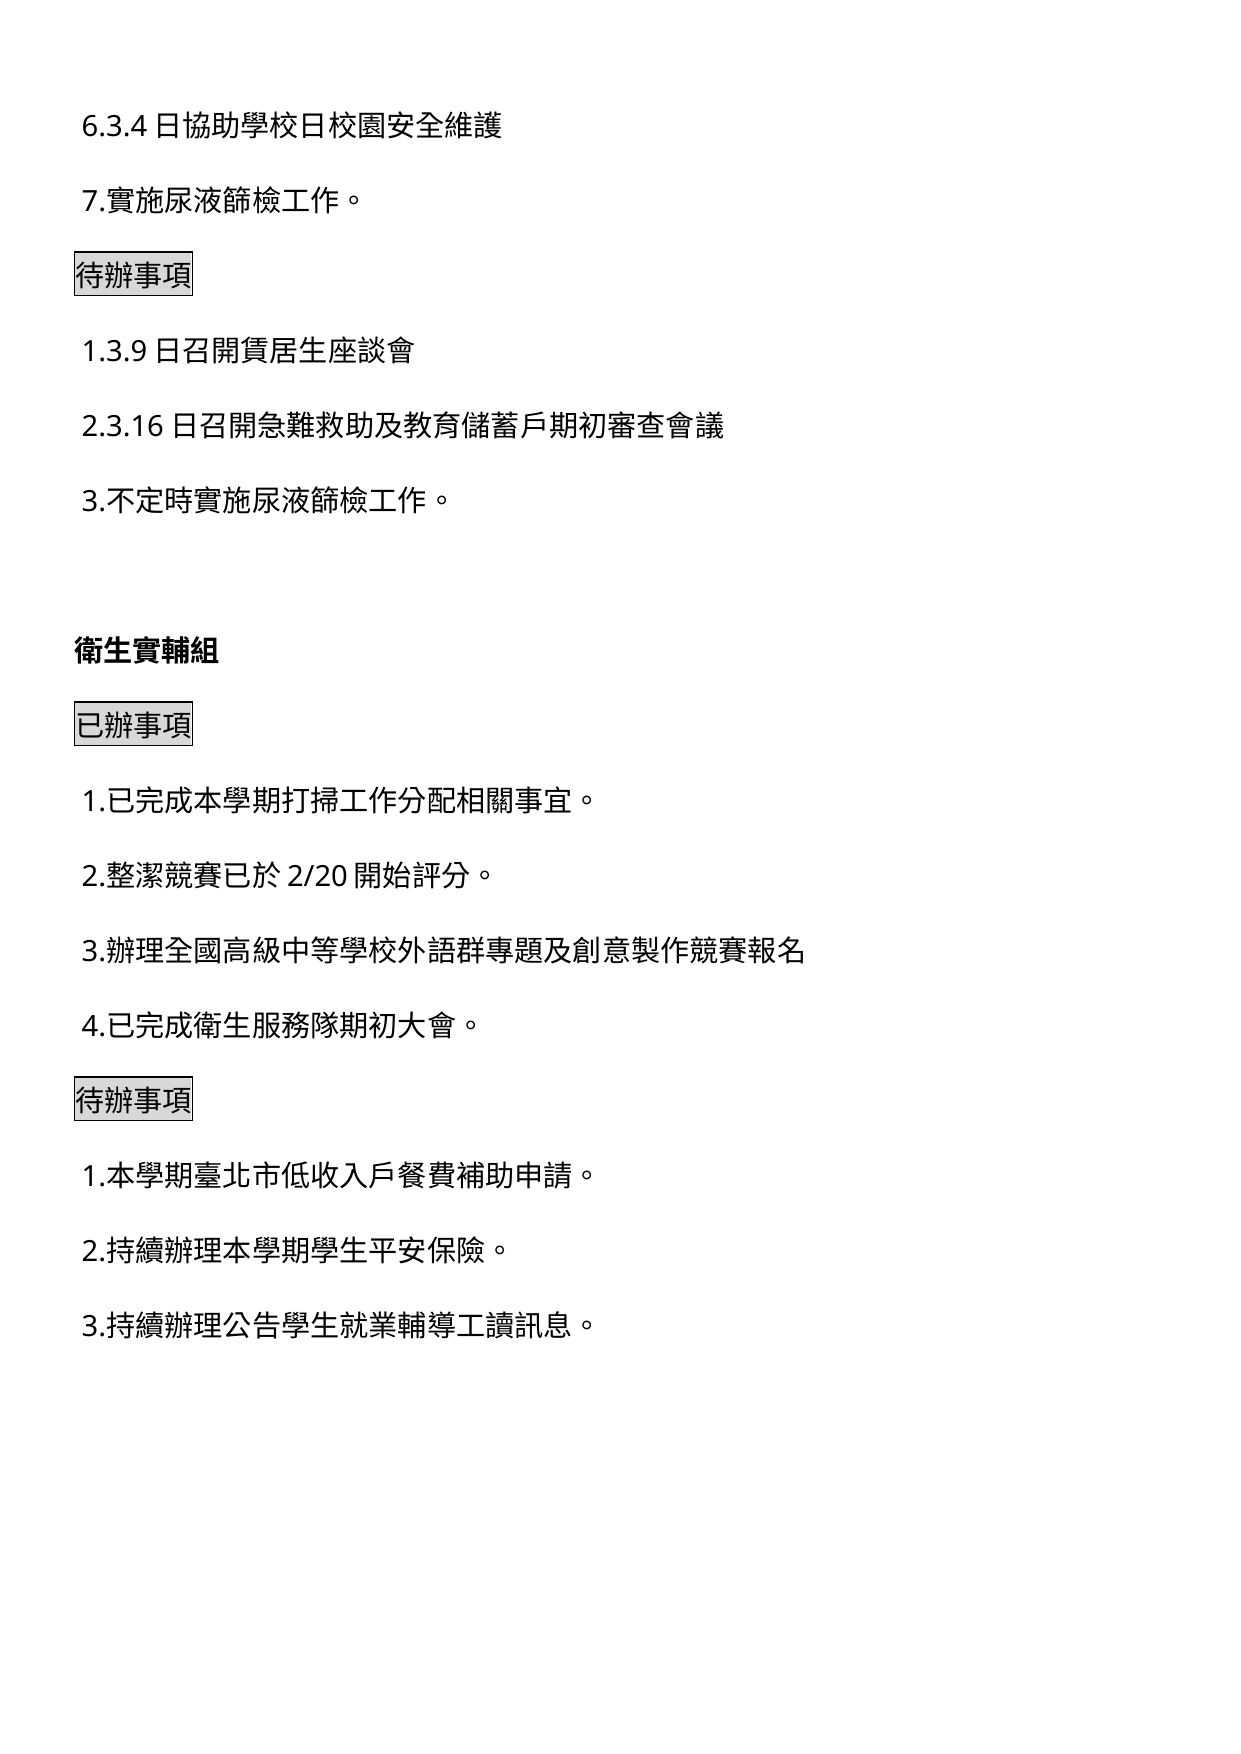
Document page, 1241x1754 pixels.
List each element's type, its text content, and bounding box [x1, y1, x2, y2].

text 已辦事項 [74, 686, 1137, 761]
text 3.不定時實施尿液篩檢工作。 [74, 461, 1137, 536]
text 2.3.16日召開急難救助及教育儲蓄戶期初審查會議 [74, 386, 1137, 461]
text 1.本學期臺北市低收入戶餐費補助申請。 [74, 1136, 1137, 1211]
text 1.3.9日召開賃居生座談會 [74, 311, 1137, 386]
text 衛生實輔組 [74, 611, 1137, 686]
text 待辦事項 [74, 236, 1137, 311]
text 6.3.4日協助學校日校園安全維護 [74, 86, 1137, 161]
text 7.實施尿液篩檢工作。 [74, 161, 1137, 236]
text 2.持續辦理本學期學生平安保險。 [74, 1211, 1137, 1286]
text 2.整潔競賽已於2/20開始評分。 [74, 836, 1137, 911]
text 4.已完成衛生服務隊期初大會。 [74, 986, 1137, 1061]
text 3.持續辦理公告學生就業輔導工讀訊息。 [74, 1286, 1137, 1361]
text 3.辦理全國高級中等學校外語群專題及創意製作競賽報名 [74, 911, 1137, 986]
text 1.已完成本學期打掃工作分配相關事宜。 [74, 761, 1137, 836]
text 待辦事項 [74, 1061, 1137, 1136]
